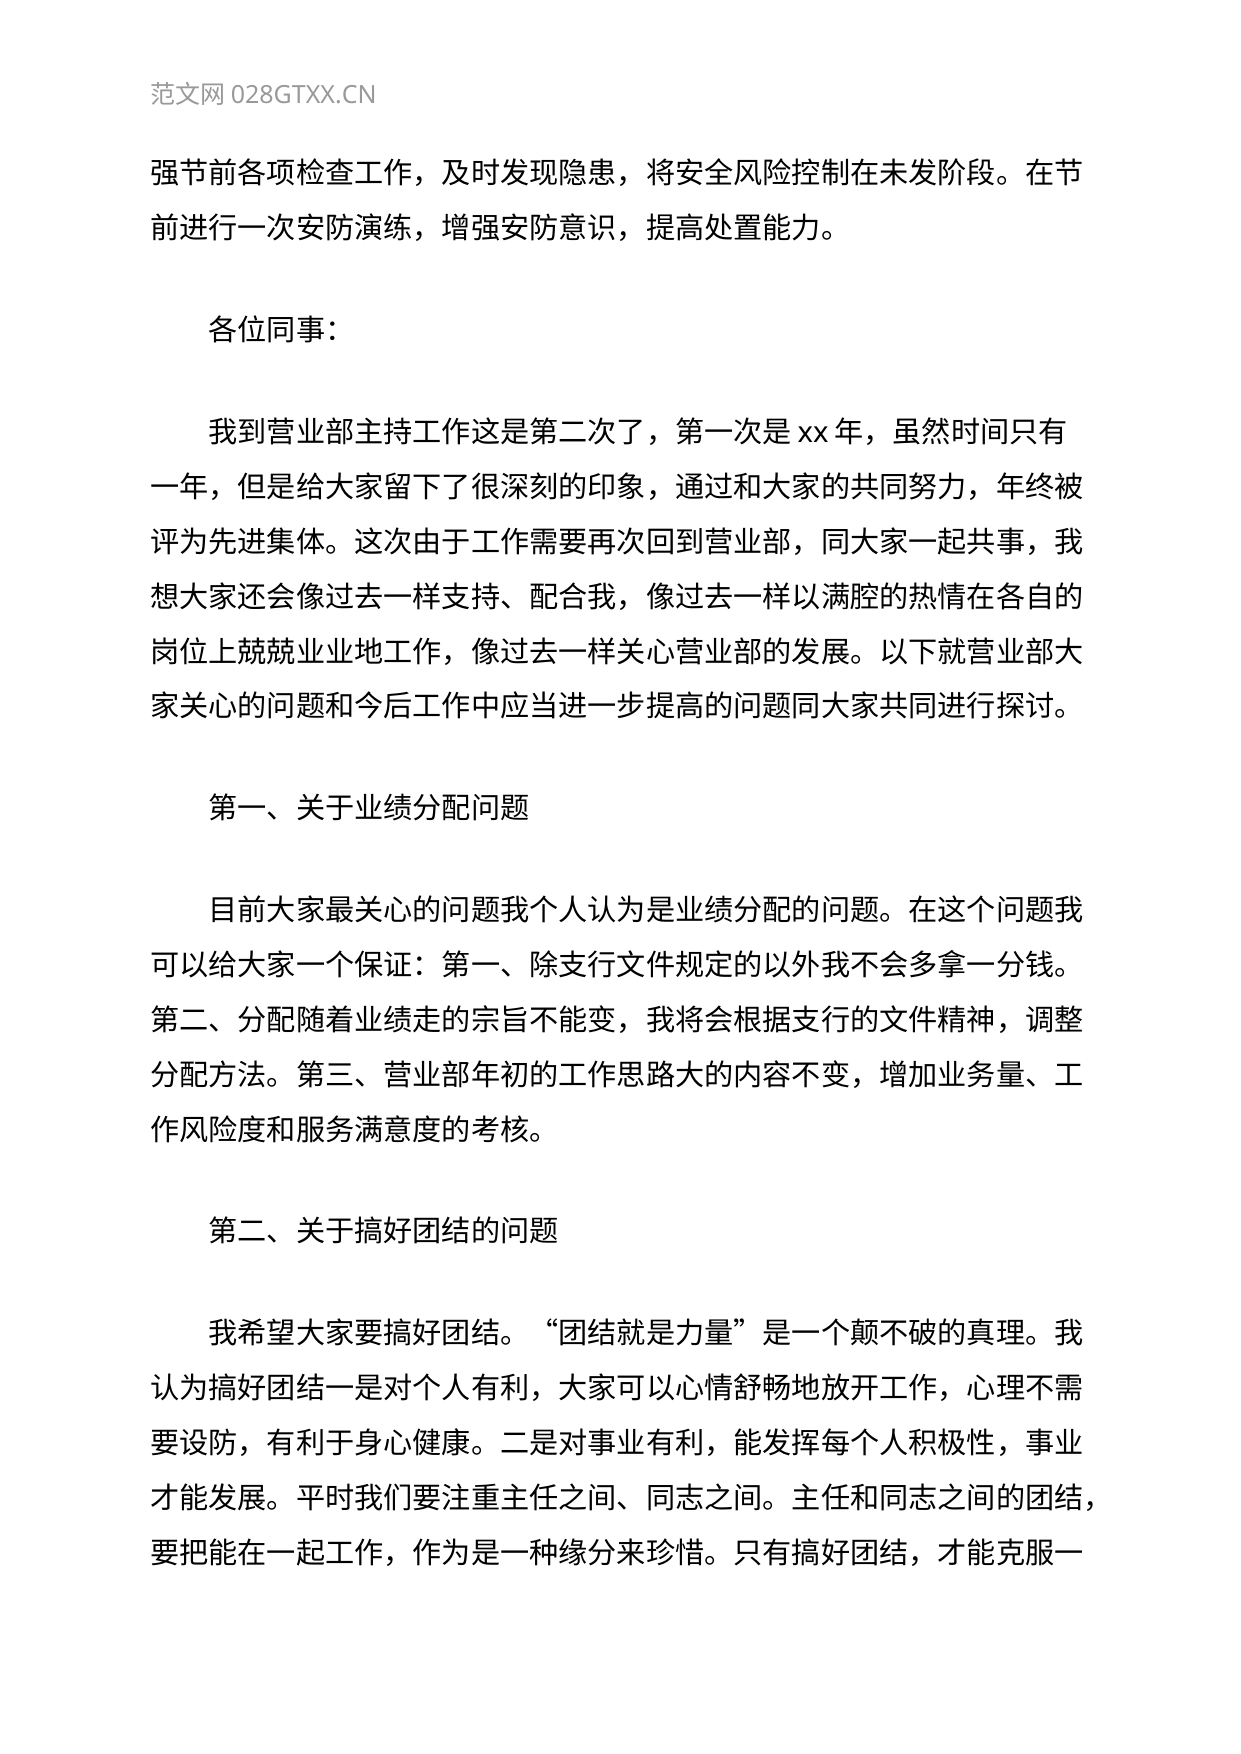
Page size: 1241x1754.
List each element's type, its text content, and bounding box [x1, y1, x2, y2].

text 第一、关于业绩分配问题 [150, 785, 1090, 827]
text 我到营业部主持工作这是第二次了，第一次是xx年，虽然时间只有一年，但是给大家留下了很深刻的印象，通过和大家的共同努力，年终被评为先进集体。这次由于工作需要再次回到营业部，同大家一起共事，我想大家还会像过去一样支持、配合我，像过去一样以满腔的热情在各自的岗位上兢兢业业地工作，像过去一样关心营业部的发展。以下就营业部大家关心的问题和今后工作中应当进一步提高的问题同大家共同进行探讨。 [150, 408, 1090, 725]
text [150, 1310, 1090, 1572]
text 第二、关于搞好团结的问题 [150, 1208, 1090, 1250]
text 各位同事： [150, 307, 1090, 349]
text 目前大家最关心的问题我个人认为是业绩分配的问题。在这个问题我可以给大家一个保证：第一、除支行文件规定的以外我不会多拿一分钱。第二、分配随着业绩走的宗旨不能变，我将会根据支行的文件精神，调整分配方法。第三、营业部年初的工作思路大的内容不变，增加业务量、工作风险度和服务满意度的考核。 [150, 887, 1090, 1148]
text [150, 150, 1090, 247]
